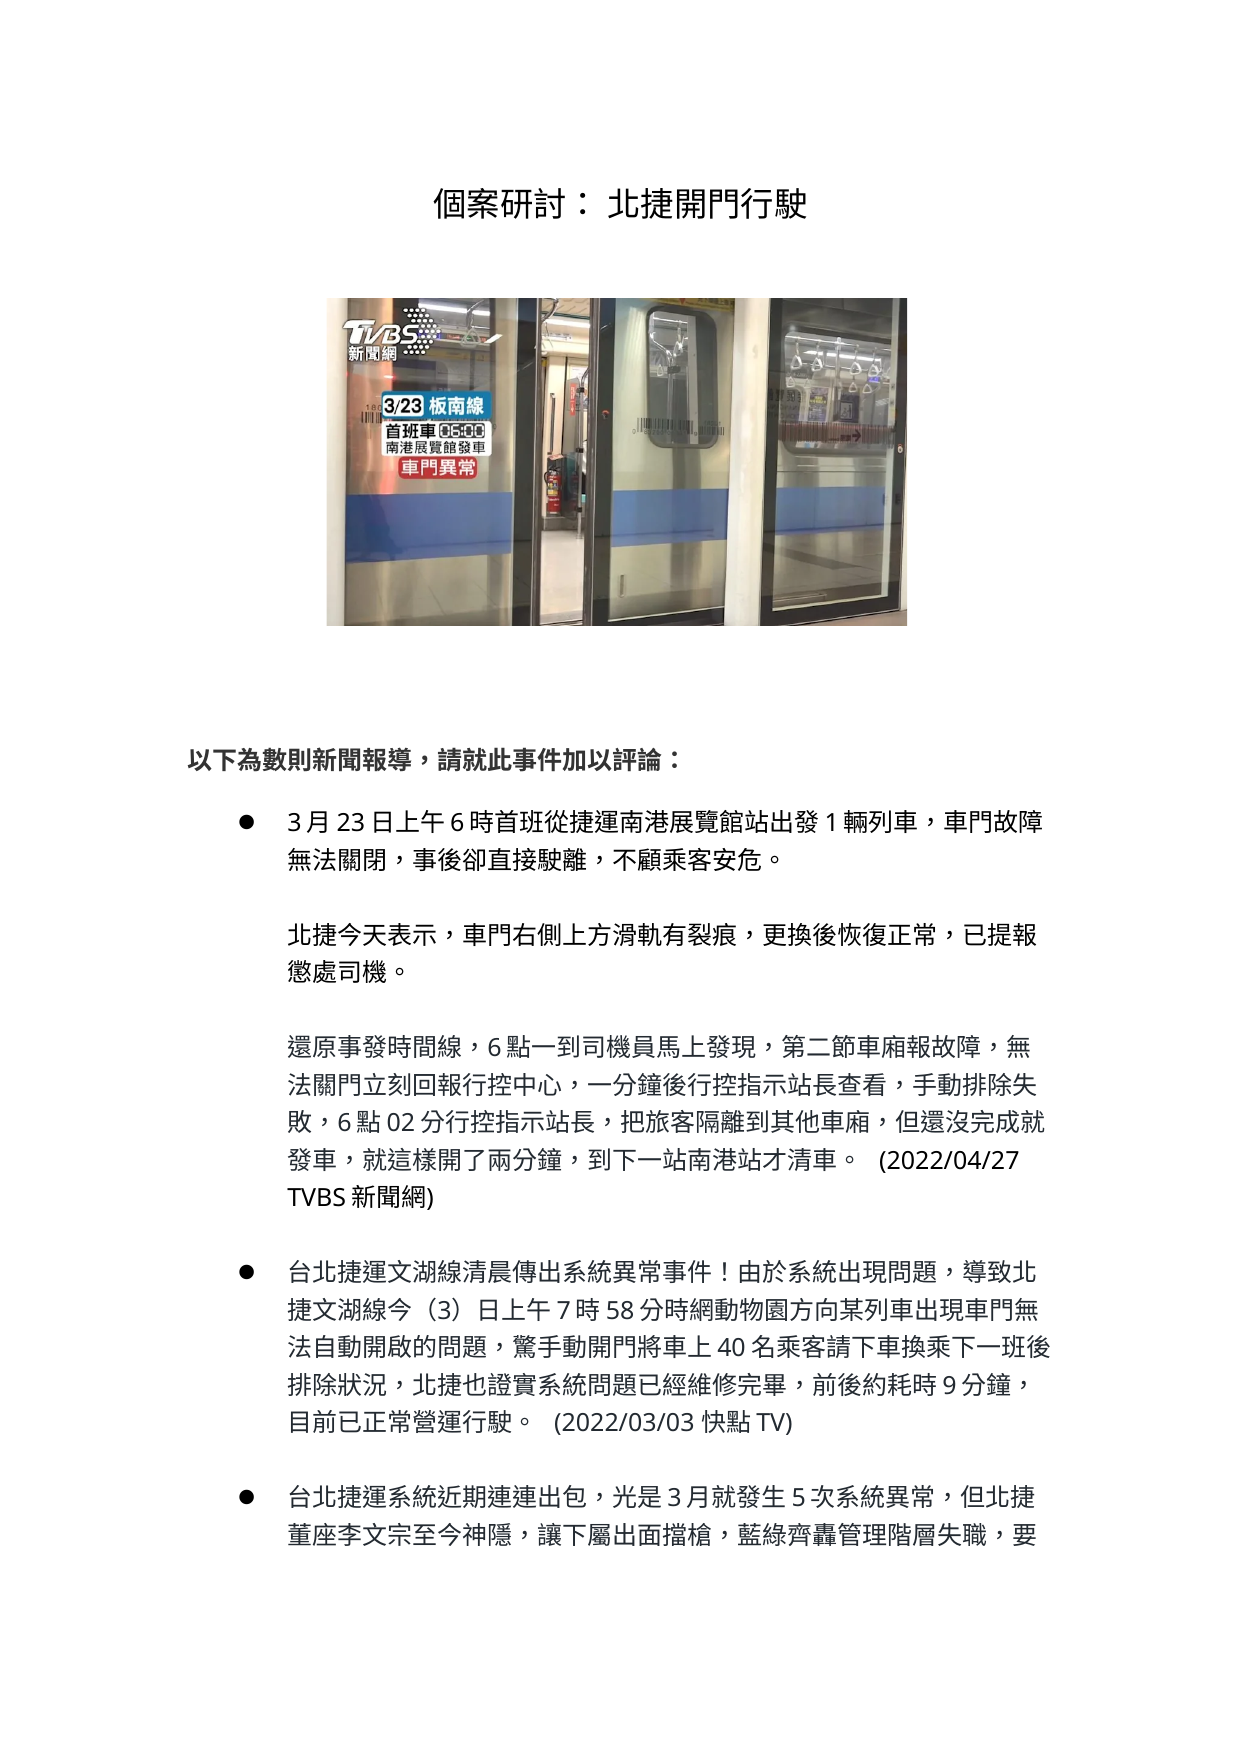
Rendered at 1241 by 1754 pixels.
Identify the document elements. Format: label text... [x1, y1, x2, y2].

list 台北捷運文湖線清晨傳出系統異常事件！由於系統出現問題，導致北捷文湖線今（3）日上午7時58分時網動物園方向某列車出現車門無法自動開啟的問題，驚手動開門將車上40名乘客請下車換乘下一班後排除狀況，北捷也證實系統問題已經維修完畢，前後約耗時9分鐘，目前已正常營運行駛。 (2022/03/03 快點TV) [237, 1252, 1053, 1439]
list 北捷今天表示，車門右側上方滑軌有裂痕，更換後恢復正常，已提報懲處司機。 [287, 914, 1053, 989]
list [237, 1477, 1053, 1552]
text 個案研討： 北捷開門行駛 [187, 164, 1053, 239]
text 以下為數則新聞報導，請就此事件加以評論： [187, 739, 1053, 777]
list 3月23日上午6時首班從捷運南港展覽館站出發1輛列車，車門故障無法關閉，事後卻直接駛離，不顧乘客安危。 [237, 802, 1053, 877]
picture [326, 298, 908, 626]
list 還原事發時間線，6點一到司機員馬上發現，第二節車廂報故障，無法關門立刻回報行控中心，一分鐘後行控指示站長查看，手動排除失敗，6點02分行控指示站長，把旅客隔離到其他車廂，但還沒完成就發車，就這樣開了兩分鐘，到下一站南港站才清車。 (2022/04/27 TVBS新聞網) [287, 1027, 1053, 1214]
